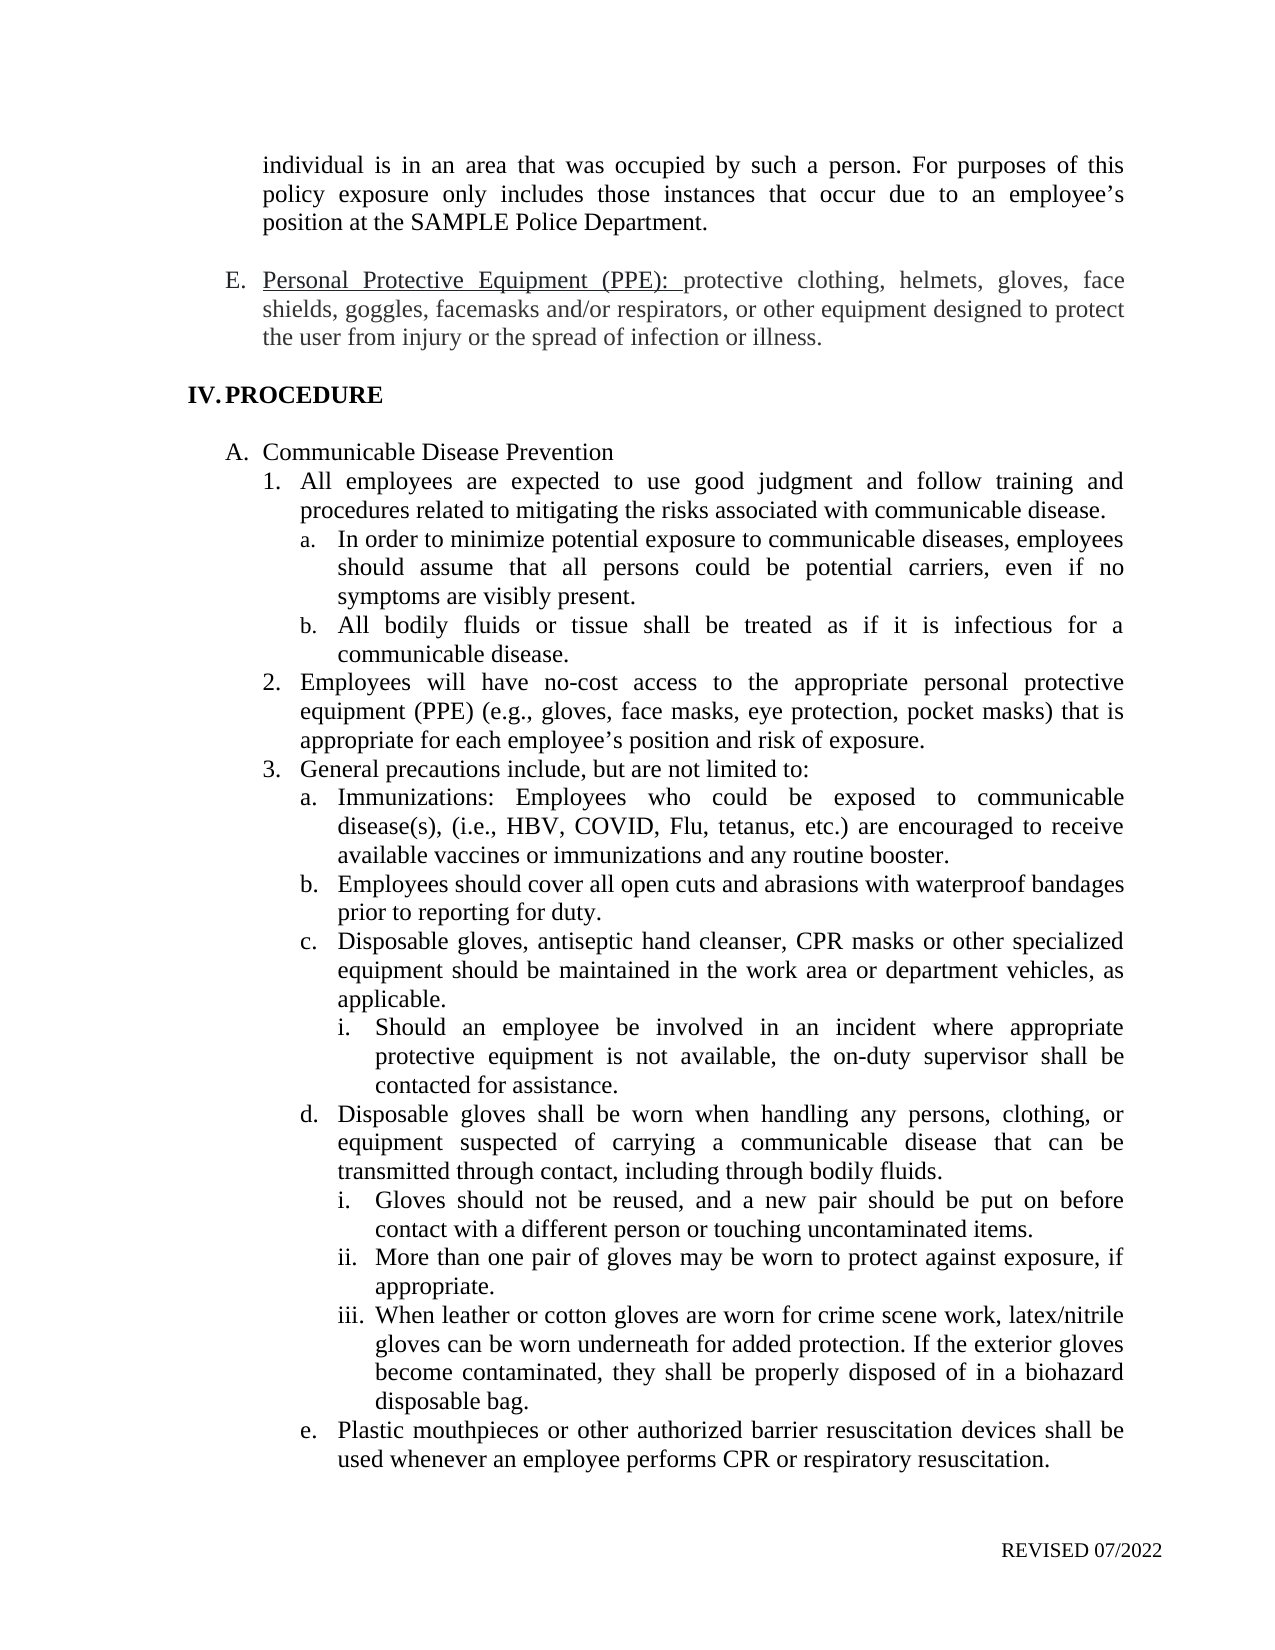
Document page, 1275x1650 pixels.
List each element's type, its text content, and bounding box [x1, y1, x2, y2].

list Immunizations: Employees who could be exposed to communicable disease(s), (i.e., HBV, COVID, Flu, tetanus, etc.) are encouraged to receive available vaccines or immunizations and any routine booster. [300, 782, 1125, 869]
list Employees will have no-cost access to the appropriate personal protective equipment (PPE) (e.g., gloves, face masks, eye protection, pocket masks) that is appropriate for each employee’s position and risk of exposure. [262, 667, 1125, 754]
list Disposable gloves shall be worn when handling any persons, clothing, or equipment suspected of carrying a communicable disease that can be transmitted through contact, including through bodily fluids. [300, 1099, 1125, 1185]
list Communicable Disease Prevention [225, 437, 1125, 466]
list Gloves should not be reused, and a new pair should be put on before contact with a different person or touching uncontaminated items. [337, 1185, 1125, 1242]
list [225, 150, 1125, 236]
list All employees are expected to use good judgment and follow training and procedures related to mitigating the risks associated with communicable disease. [262, 466, 1125, 524]
list Employees should cover all open cuts and abrasions with waterproof bandages prior to reporting for duty. [300, 869, 1125, 926]
list General precautions include, but are not limited to: [262, 754, 1125, 782]
list All bodily fluids or tissue shall be treated as if it is infectious for a communicable disease. [300, 610, 1125, 667]
list Should an employee be involved in an incident where appropriate protective equipment is not available, the on-duty supervisor shall be contacted for assistance. [337, 1012, 1125, 1099]
list In order to minimize potential exposure to communicable diseases, employees should assume that all persons could be potential carriers, even if no symptoms are visibly present. [300, 524, 1125, 610]
list When leather or cotton gloves are worn for crime scene work, latex/nitrile gloves can be worn underneath for added protection. If the exterior gloves become contaminated, they shall be properly disposed of in a biohazard disposable bag. [337, 1300, 1125, 1415]
list Personal Protective Equipment (PPE): protective clothing, helmets, gloves, face shields, goggles, facemasks and/or respirators, or other equipment designed to protect the user from injury or the spread of infection or illness. [225, 265, 1125, 351]
list Plastic mouthpieces or other authorized barrier resuscitation devices shall be used whenever an employee performs CPR or respiratory resuscitation. [300, 1415, 1125, 1472]
list Disposable gloves, antiseptic hand cleanser, CPR masks or other specialized equipment should be maintained in the work area or department vehicles, as applicable. [300, 926, 1125, 1012]
list More than one pair of gloves may be worn to protect against exposure, if appropriate. [337, 1242, 1125, 1300]
list PROCEDURE [187, 380, 1125, 409]
